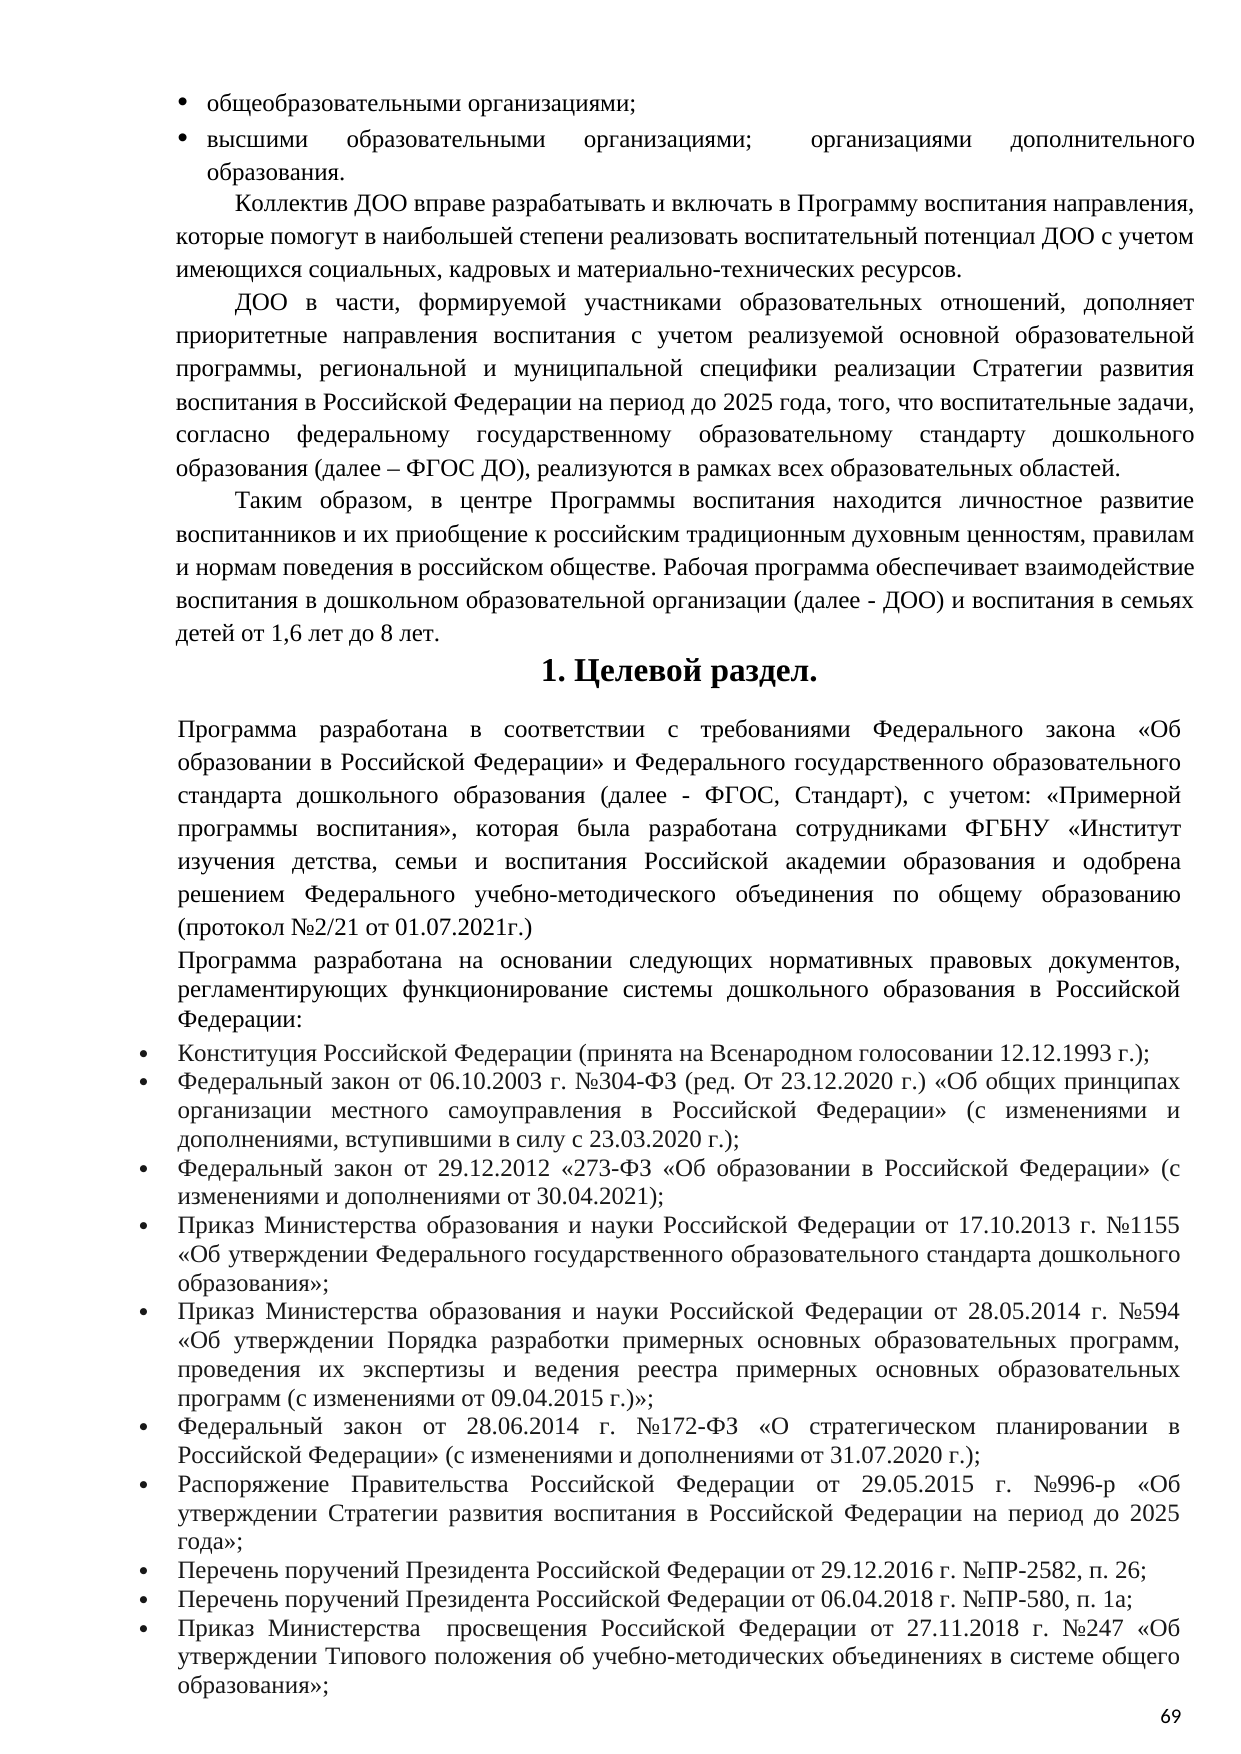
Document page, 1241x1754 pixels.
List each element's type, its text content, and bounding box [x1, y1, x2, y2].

list Конституция Российской Федерации (принята на Всенародном голосовании 12.12.1993 г.); [140, 1038, 1181, 1066]
list Федеральный закон от 06.10.2003 г. №304-ФЗ (ред. От 23.12.2020 г.) «Об общих принципах организации местного самоуправления в Российской Федерации» (с изменениями и дополнениями, вступившими в силу с 23.03.2020 г.); [140, 1066, 1181, 1153]
list Федеральный закон от 29.12.2012 «273-ФЗ «Об образовании в Российской Федерации» (с изменениями и дополнениями от 30.04.2021); [140, 1153, 1181, 1210]
text ДОО в части, формируемой участниками образовательных отношений, дополняет приоритетные направления воспитания с учетом реализуемой основной образовательной программы, региональной и муниципальной специфики реализации Стратегии развития воспитания в Российской Федерации на период до 2025 года, того, что воспитательные задачи, согласно федеральному государственному образовательному стандарту дошкольного образования (далее – ФГОС ДО), реализуются в рамках всех образовательных областей. [176, 287, 1195, 481]
list высшими образовательными организациями; организациями дополнительного образования. [177, 121, 1195, 186]
list Перечень поручений Президента Российской Федерации от 06.04.2018 г. №ПР-580, п. 1а; [140, 1584, 1181, 1613]
text Таким образом, в центре Программы воспитания находится личностное развитие воспитанников и их приобщение к российским традиционным духовным ценностям, правилам и нормам поведения в российском обществе. Рабочая программа обеспечивает взаимодействие воспитания в дошкольном образовательной организации (далее - ДОО) и воспитания в семьях детей от 1,6 лет до 8 лет. [176, 486, 1195, 646]
text 1. Целевой раздел. [177, 651, 1181, 689]
list Приказ Министерства просвещения Российской Федерации от 27.11.2018 г. №247 «Об утверждении Типового положения об учебно-методических объединениях в системе общего образования»; [140, 1613, 1181, 1699]
list Перечень поручений Президента Российской Федерации от 29.12.2016 г. №ПР-2582, п. 26; [140, 1555, 1181, 1584]
text Коллектив ДОО вправе разрабатывать и включать в Программу воспитания направления, которые помогут в наибольшей степени реализовать воспитательный потенциал ДОО с учетом имеющихся социальных, кадровых и материально-технических ресурсов. [176, 188, 1195, 283]
list Приказ Министерства образования и науки Российской Федерации от 28.05.2014 г. №594 «Об утверждении Порядка разработки примерных основных образовательных программ, проведения их экспертизы и ведения реестра примерных основных образовательных программ (с изменениями от 09.04.2015 г.)»; [140, 1296, 1181, 1411]
list Распоряжение Правительства Российской Федерации от 29.05.2015 г. №996-р «Об утверждении Стратегии развития воспитания в Российской Федерации на период до 2025 года»; [140, 1469, 1181, 1555]
text Программа разработана на основании следующих нормативных правовых документов, регламентирующих функционирование системы дошкольного образования в Российской Федерации: [177, 945, 1181, 1033]
list Приказ Министерства образования и науки Российской Федерации от 17.10.2013 г. №1155 «Об утверждении Федерального государственного образовательного стандарта дошкольного образования»; [140, 1210, 1181, 1296]
list общеобразовательными организациями; [177, 84, 1195, 117]
list Федеральный закон от 28.06.2014 г. №172-ФЗ «О стратегическом планировании в Российской Федерации» (с изменениями и дополнениями от 31.07.2020 г.); [140, 1411, 1181, 1469]
text Программа разработана в соответствии с требованиями Федерального закона «Об образовании в Российской Федерации» и Федерального государственного образовательного стандарта дошкольного образования (далее - ФГОС, Стандарт), с учетом: «Примерной программы воспитания», которая была разработана сотрудниками ФГБНУ «Институт изучения детства, семьи и воспитания Российской академии образования и одобрена решением Федерального учебно-методического объединения по общему образованию (протокол №2/21 от 01.07.2021г.) [177, 714, 1182, 941]
